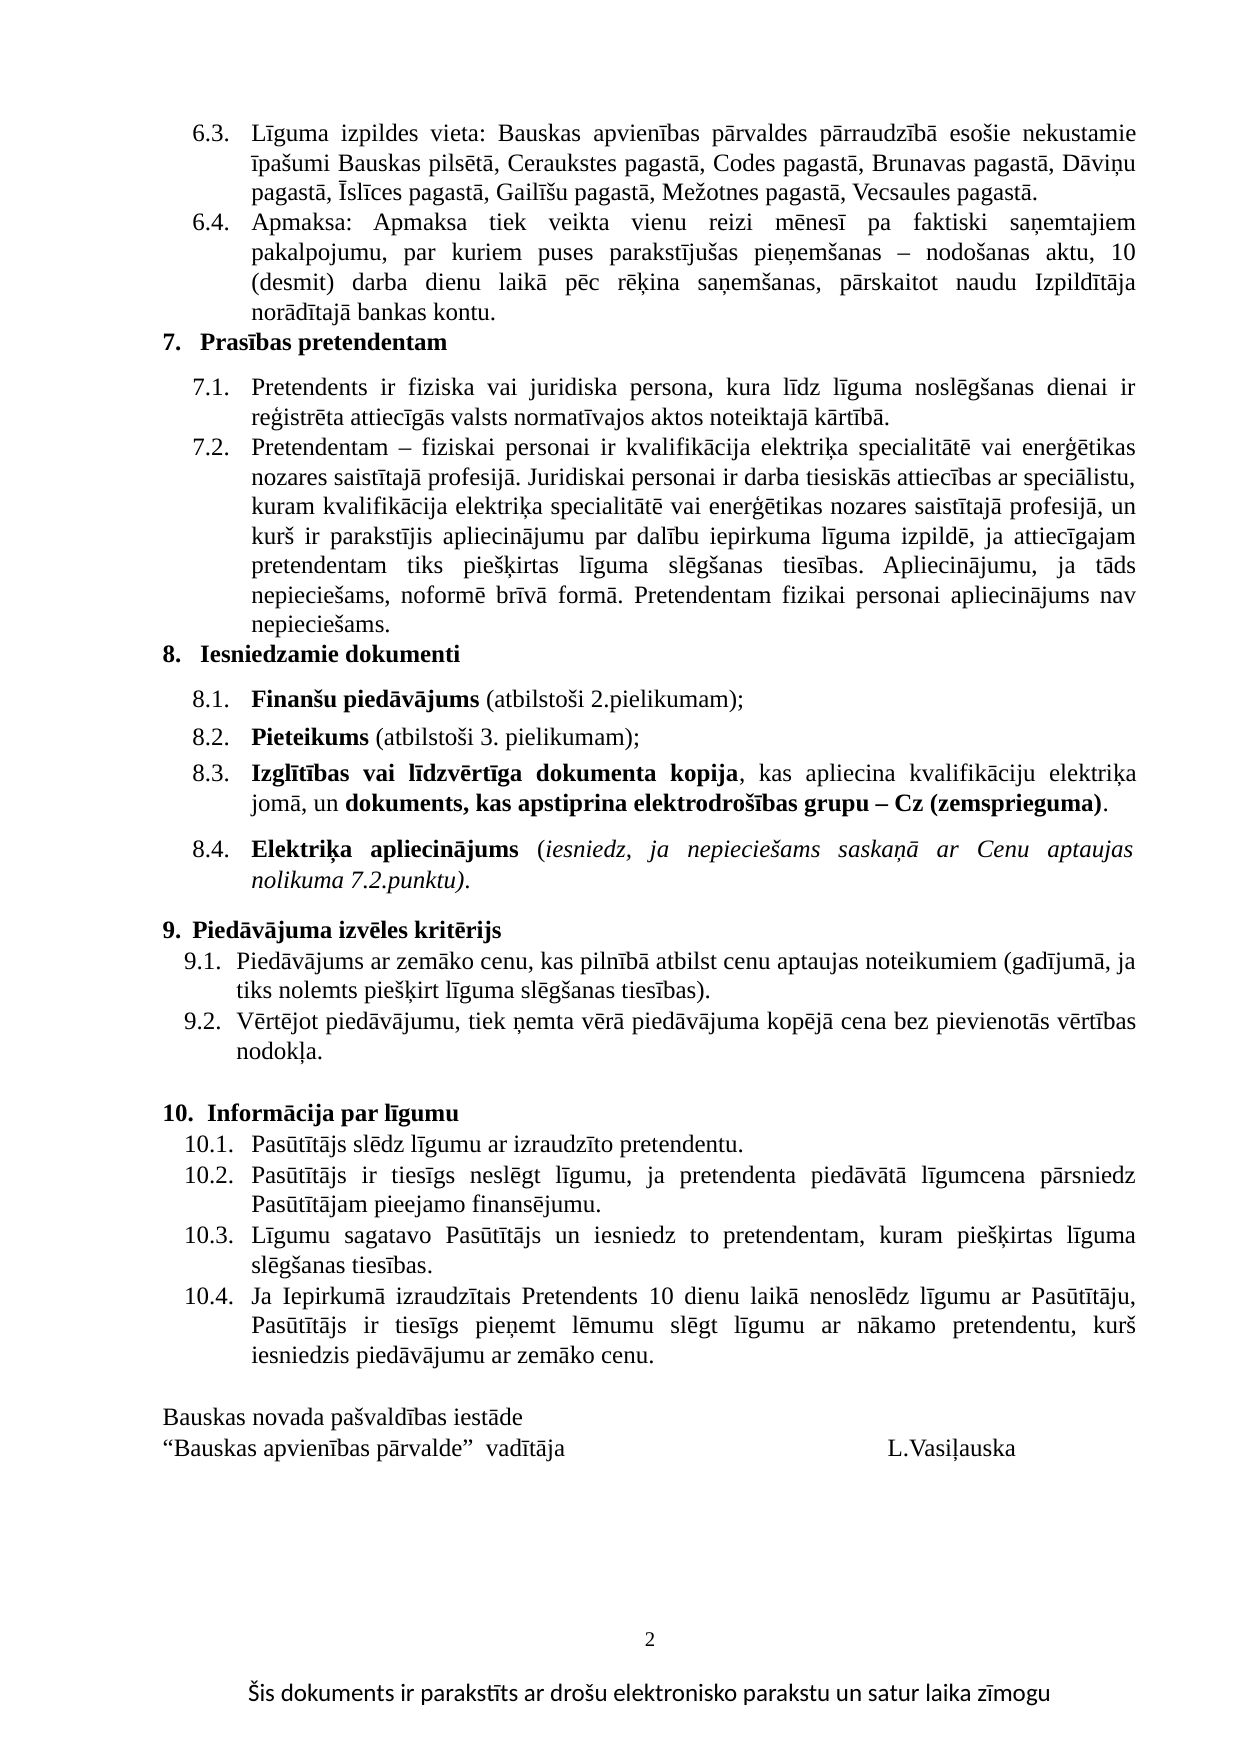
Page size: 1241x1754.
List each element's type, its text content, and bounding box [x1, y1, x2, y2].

list Piedāvājums ar zemāko cenu, kas pilnībā atbilst cenu aptaujas noteikumiem (gadījumā, ja tiks nolemts piešķirt līguma slēgšanas tiesības). [184, 946, 1137, 1004]
list Elektriķa apliecinājums (iesniedz, ja nepieciešams saskaņā ar Cenu aptaujas nolikuma 7.2.punktu). [192, 834, 1137, 894]
list Pretendentam – fiziskai personai ir kvalifikācija elektriķa specialitātē vai enerģētikas nozares saistītajā profesijā. Juridiskai personai ir darba tiesiskās attiecības ar speciālistu, kuram kvalifikācija elektriķa specialitātē vai enerģētikas nozares saistītajā profesijā, un kurš ir parakstījis apliecinājumu par dalību iepirkuma līguma izpildē, ja attiecīgajam pretendentam tiks piešķirtas līguma slēgšanas tiesības. Apliecinājumu, ja tāds nepieciešams, noformē brīvā formā. Pretendentam fizikai personai apliecinājums nav nepieciešams. [192, 432, 1137, 638]
list Pasūtītājs slēdz līgumu ar izraudzīto pretendentu. [184, 1129, 1137, 1158]
list Pasūtītājs ir tiesīgs neslēgt līgumu, ja pretendenta piedāvātā līgumcena pārsniedz Pasūtītājam pieejamo finansējumu. [184, 1160, 1137, 1218]
list Iesniedzamie dokumenti [162, 639, 1137, 668]
list Vērtējot piedāvājumu, tiek ņemta vērā piedāvājuma kopējā cena bez pievienotās vērtības nodokļa. [184, 1006, 1137, 1065]
list Līgumu sagatavo Pasūtītājs un iesniedz to pretendentam, kuram piešķirtas līguma slēgšanas tiesības. [184, 1220, 1137, 1279]
text “Bauskas apvienības pārvalde” vadītāja L.Vasiļauska [162, 1433, 1137, 1462]
list Pieteikums (atbilstoši 3. pielikumam); [192, 722, 1137, 750]
list Pretendents ir fiziska vai juridiska persona, kura līdz līguma noslēgšanas dienai ir reģistrēta attiecīgās valsts normatīvajos aktos noteiktajā kārtībā. [192, 372, 1137, 431]
list Ja Iepirkumā izraudzītais Pretendents 10 dienu laikā nenoslēdz līgumu ar Pasūtītāju, Pasūtītājs ir tiesīgs pieņemt lēmumu slēgt līgumu ar nākamo pretendentu, kurš iesniedzis piedāvājumu ar zemāko cenu. [184, 1281, 1137, 1369]
list Izglītības vai līdzvērtīga dokumenta kopija, kas apliecina kvalifikāciju elektriķa jomā, un dokuments, kas apstiprina elektrodrošības grupu – Cz (zemsprieguma). [192, 758, 1137, 817]
list Līguma izpildes vieta: Bauskas apvienības pārvaldes pārraudzībā esošie nekustamie īpašumi Bauskas pilsētā, Ceraukstes pagastā, Codes pagastā, Brunavas pagastā, Dāviņu pagastā, Īslīces pagastā, Gailīšu pagastā, Mežotnes pagastā, Vecsaules pagastā. [192, 118, 1137, 206]
list Informācija par līgumu [162, 1098, 1137, 1127]
text Bauskas novada pašvaldības iestāde [162, 1402, 1137, 1431]
list Finanšu piedāvājums (atbilstoši 2.pielikumam); [192, 684, 1137, 712]
list Prasības pretendentam [162, 327, 1137, 356]
list Apmaksa: Apmaksa tiek veikta vienu reizi mēnesī pa faktiski saņemtajiem pakalpojumu, par kuriem puses parakstījušas pieņemšanas – nodošanas aktu, 10 (desmit) darba dienu laikā pēc rēķina saņemšanas, pārskaitot naudu Izpildītāja norādītajā bankas kontu. [192, 207, 1137, 326]
list Piedāvājuma izvēles kritērijs [162, 915, 1137, 944]
